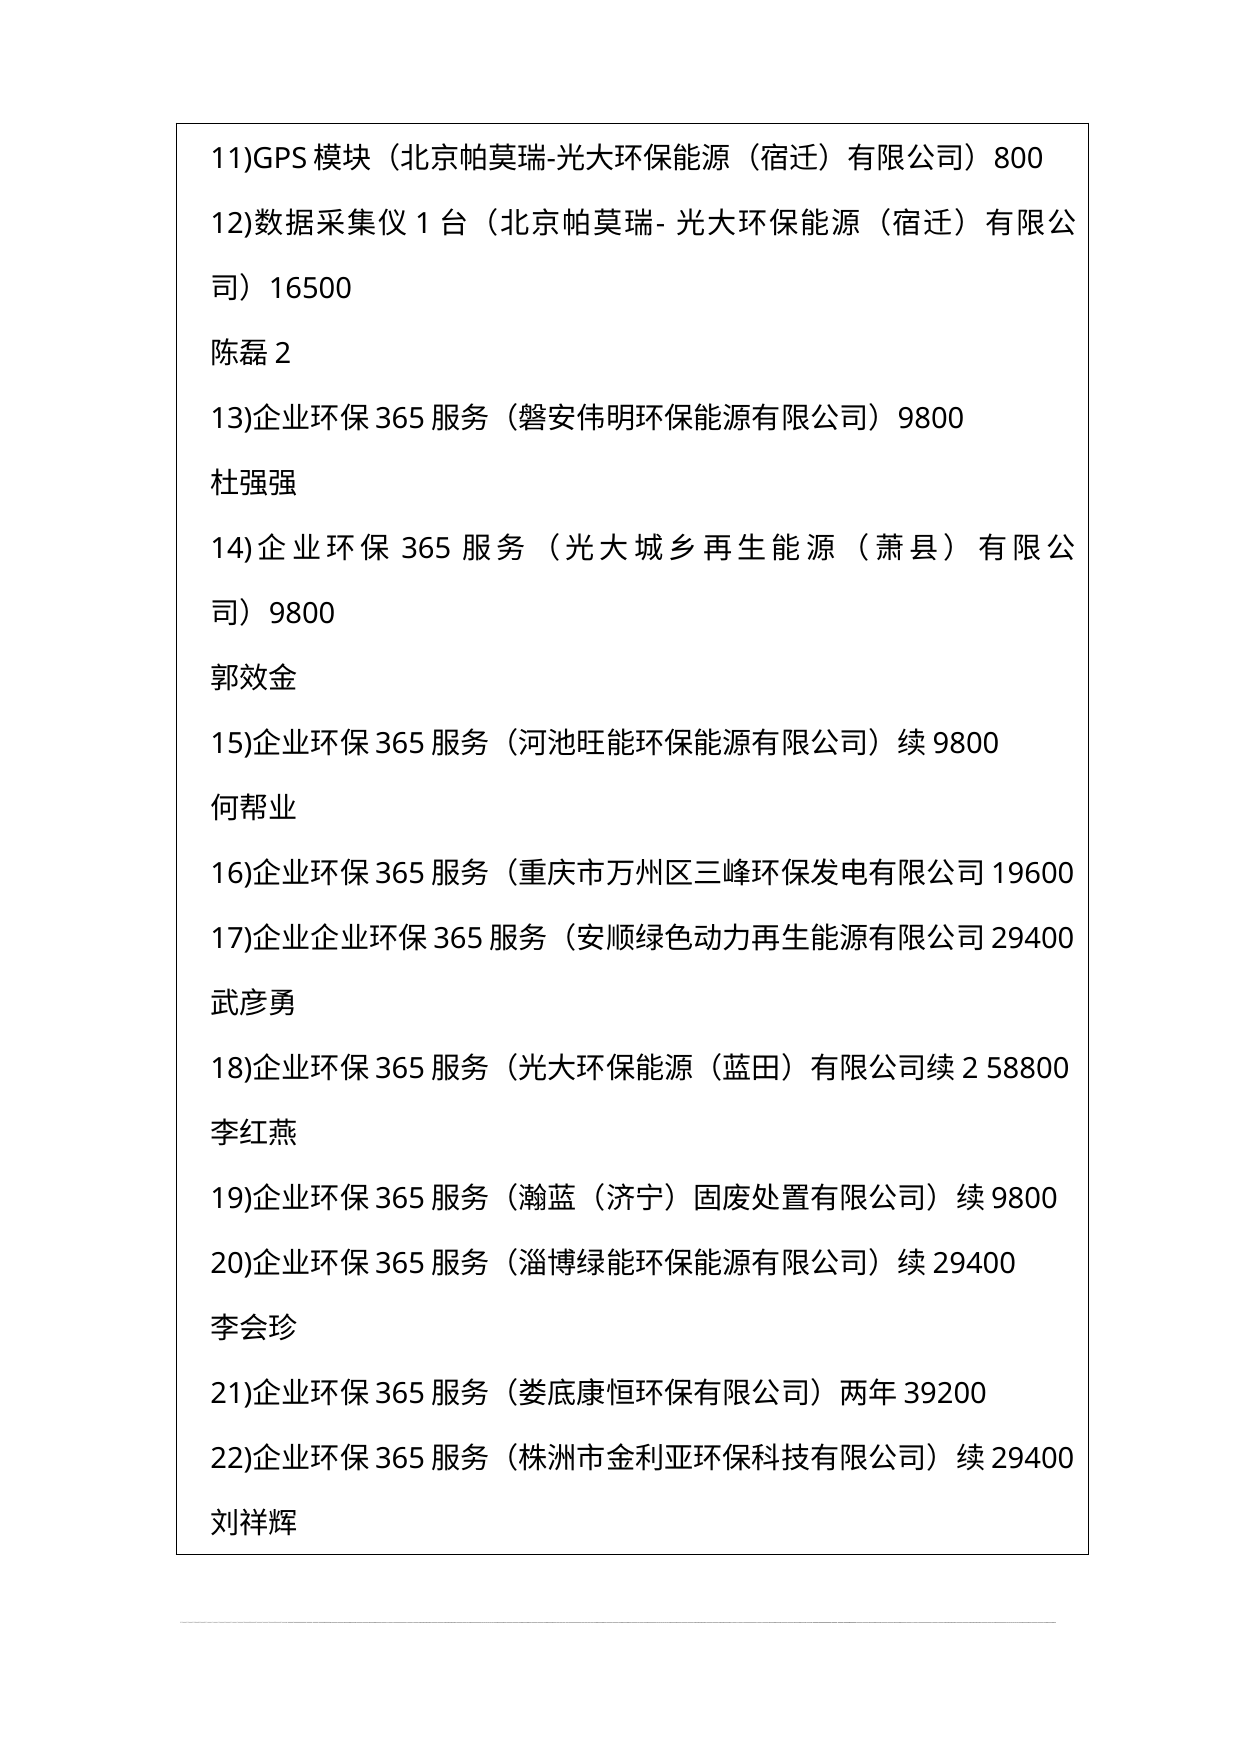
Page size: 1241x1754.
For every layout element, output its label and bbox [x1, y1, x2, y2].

table_cell [177, 124, 1088, 1553]
